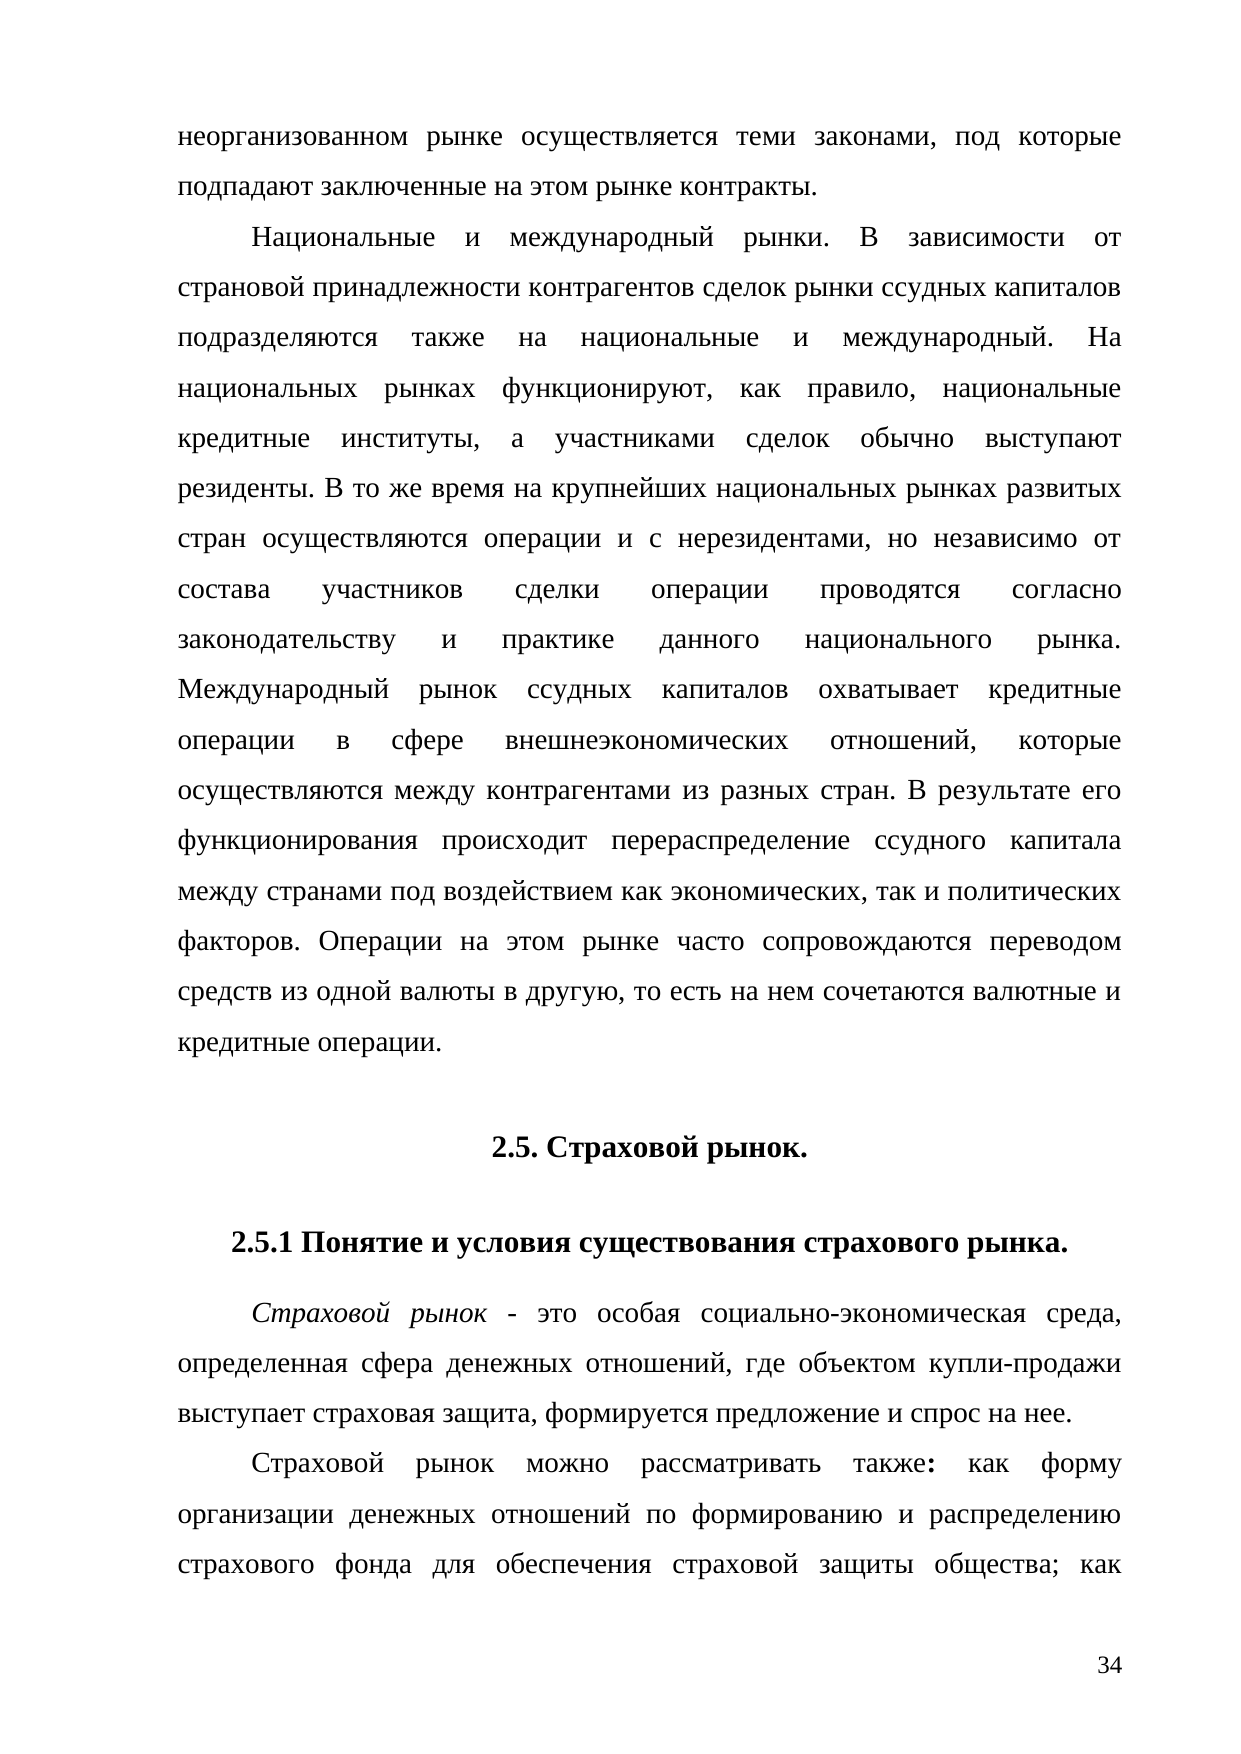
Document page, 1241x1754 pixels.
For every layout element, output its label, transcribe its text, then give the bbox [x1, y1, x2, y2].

text Страховой рынок - это особая социально-экономическая среда, определенная сфера денежных отношений, где объектом купли-продажи выступает страховая защита, формируется предложение и спрос на нее [177, 1295, 1122, 1429]
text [177, 1446, 1122, 1580]
text Национальные и международный рынки В зависимости от страновой принадлежности контрагентов сделок рынки ссудных капиталов подразделяются также на национальные и международный На национальных рынках функционируют, как правило, национальные кредитные институты, а участниками сделок обычно выступают резиденты В то же время на крупнейших национальных рынках развитых стран осуществляются операции и с нерезидентами, но независимо от состава участников сделки операции проводятся согласно законодательству и практике данного национального рынка Международный рынок ссудных капиталов охватывает кредитные операции в сфере внешнеэкономических отношений, которые осуществляются между контрагентами из разных стран В результате его функционирования происходит перераспределение ссудного капитала между странами под воздействием как экономических, так и политических факторов Операции на этом рынке часто сопровождаются переводом средств из одной валюты в другую, то есть на нем сочетаются валютные и кредитные операции [177, 219, 1122, 1057]
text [177, 118, 1122, 202]
subtitle 25 Страховой рынок [177, 1128, 1122, 1164]
subtitle 251 Понятие и условия существования страхового рынка [177, 1224, 1122, 1260]
